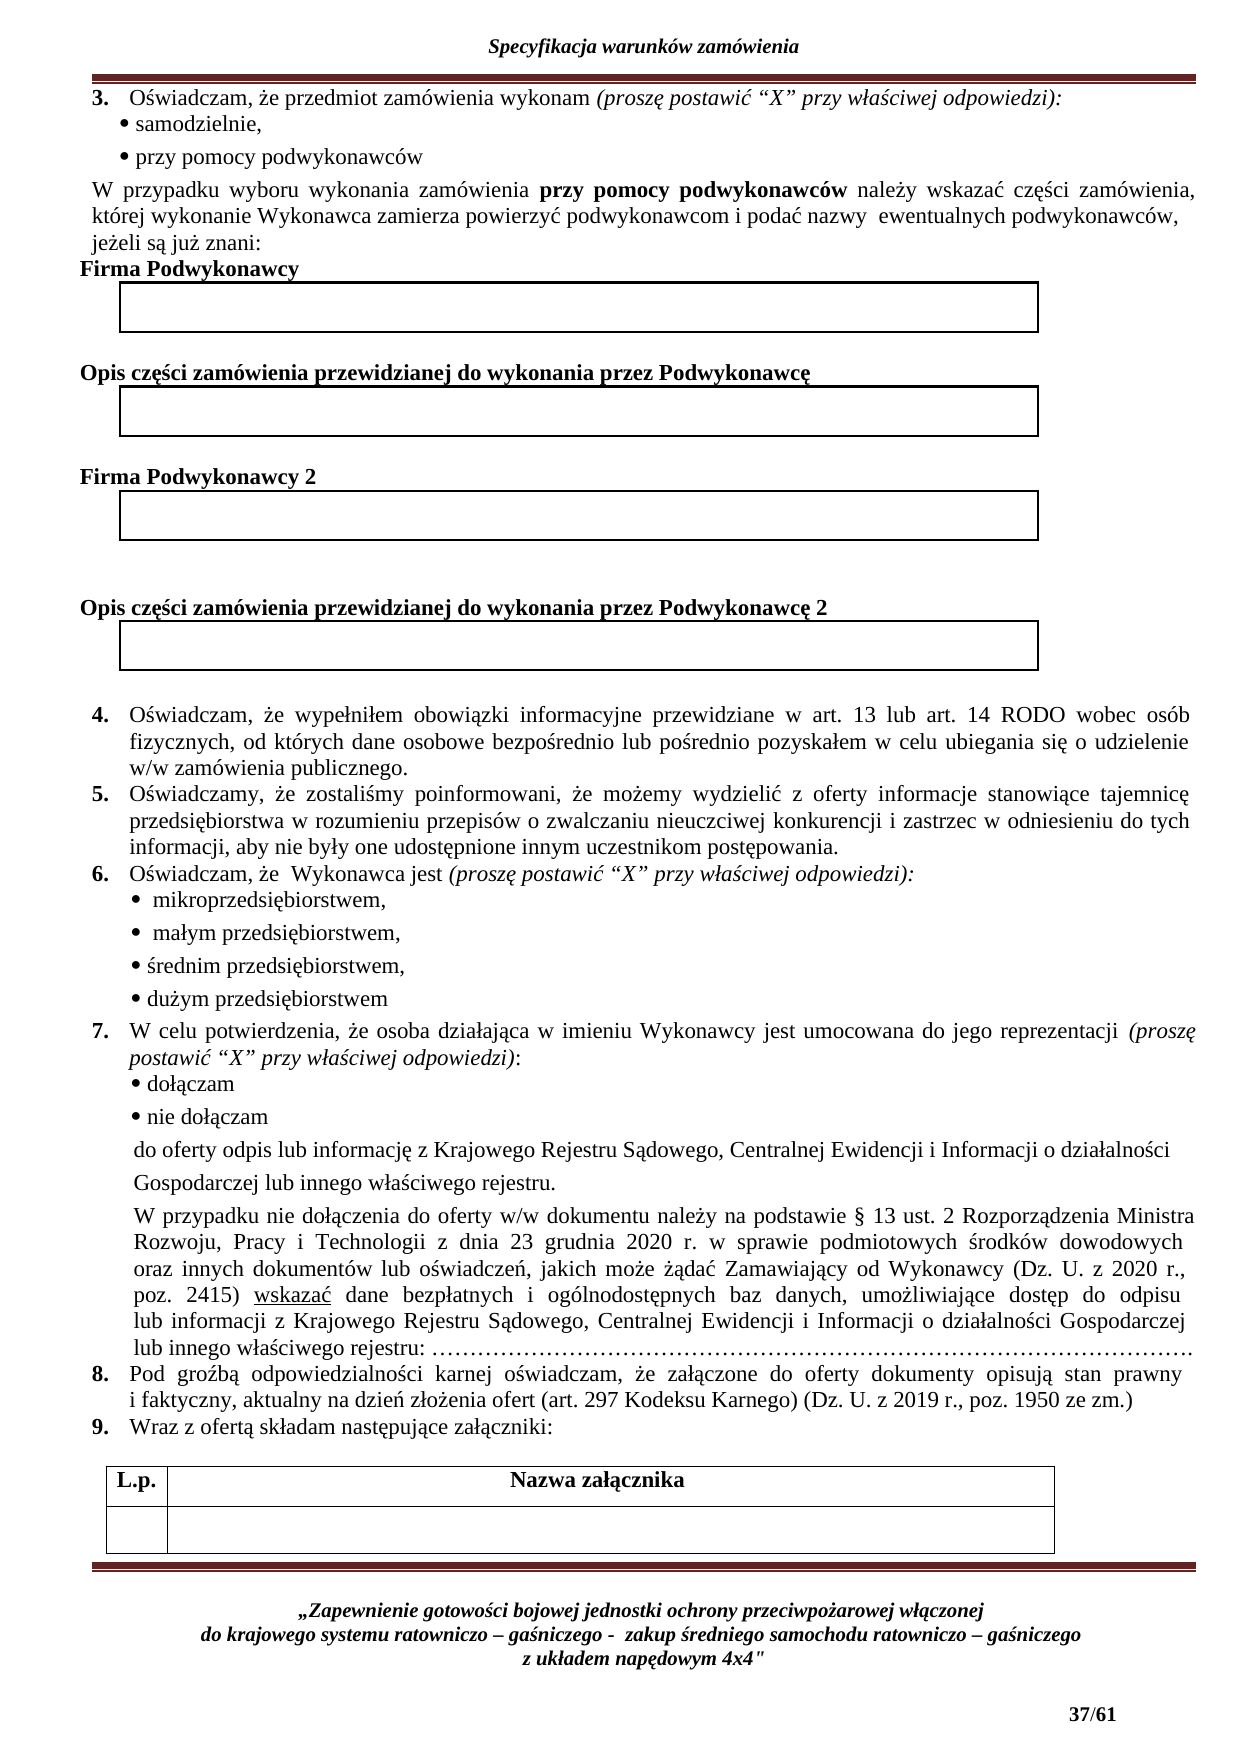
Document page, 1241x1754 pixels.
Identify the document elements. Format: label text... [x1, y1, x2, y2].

text Opis części zamówienia przewidzianej do wykonania przez Podwykonawcę 2 [79, 593, 1196, 620]
text małym przedsiębiorstwem, [92, 919, 1196, 945]
text W przypadku wyboru wykonania zamówienia przy pomocy podwykonawców należy wskazać części zamówienia, której wykonanie Wykonawca zamierza powierzyć podwykonawcom i podać nazwy ewentualnych podwykonawców, [92, 176, 1196, 229]
text Firma Podwykonawcy 2 [79, 463, 1196, 489]
list Oświadczam, że przedmiot zamówienia wykonam (proszę postawić “X” przy właściwej odpowiedzi): [92, 84, 1196, 110]
list Wraz z ofertą składam następujące załączniki: [92, 1413, 1196, 1439]
table_cell [1028, 1507, 1054, 1553]
text dużym przedsiębiorstwem [92, 985, 1196, 1011]
table_header Nazwa załącznika [168, 1467, 1027, 1506]
text samodzielnie, [92, 110, 1196, 136]
list Oświadczam, że wypełniłem obowiązki informacyjne przewidziane w art. 13 lub art. 14 RODO wobec osób fizycznych, od których dane osobowe bezpośrednio lub pośrednio pozyskałem w celu ubiegania się o udzielenie w/w zamówienia publicznego. [92, 701, 1191, 781]
list Pod groźbą odpowiedzialności karnej oświadczam, że załączone do oferty dokumenty opisują stan prawny i faktyczny, aktualny na dzień złożenia ofert (art. 297 Kodeksu Karnego) (Dz. U. z 2019 r., poz. 1950 ze zm.) [92, 1360, 1196, 1413]
text mikroprzedsiębiorstwem, [92, 886, 1196, 912]
list Oświadczam, że Wykonawca jest (proszę postawić “X” przy właściwej odpowiedzi): [92, 859, 1196, 886]
text Opis części zamówienia przewidzianej do wykonania przez Podwykonawcę [79, 359, 1196, 385]
list Oświadczamy, że zostaliśmy poinformowani, że możemy wydzielić z oferty informacje stanowiące tajemnicę przedsiębiorstwa w rozumieniu przepisów o zwalczaniu nieuczciwej konkurencji i zastrzec w odniesieniu do tych informacji, aby nie były one udostępnione innym uczestnikom postępowania. [92, 781, 1191, 859]
text nie dołączam [92, 1103, 1196, 1129]
text do oferty odpis lub informację z Krajowego Rejestru Sądowego, Centralnej Ewidencji i Informacji o działalności Gospodarczej lub innego właściwego rejestru. [133, 1136, 1196, 1195]
text W przypadku nie dołączenia do oferty w/w dokumentu należy na podstawie § 13 ust. 2 Rozporządzenia Ministra Rozwoju, Pracy i Technologii z dnia 23 grudnia 2020 r. w sprawie podmiotowych środków dowodowych oraz innych dokumentów lub oświadczeń, jakich może żądać Zamawiający od Wykonawcy (Dz. U. z 2020 r., poz. 2415) wskazać dane bezpłatnych i ogólnodostępnych baz danych, umożliwiające dostęp do odpisu lub informacji z Krajowego Rejestru Sądowego, Centralnej Ewidencji i Informacji o działalności Gospodarczej lub innego właściwego rejestru: ………………………………………………………………………………………. [133, 1202, 1196, 1360]
table_header [121, 284, 1037, 331]
table_header [121, 492, 1037, 539]
table_header [1028, 1467, 1054, 1506]
table_cell [107, 1507, 167, 1553]
table_header [121, 622, 1037, 669]
table_header [121, 388, 1037, 435]
text dołączam [92, 1070, 1196, 1097]
text średnim przedsiębiorstwem, [92, 952, 1196, 978]
text jeżeli są już znani: [92, 229, 1196, 255]
list W celu potwierdzenia, że osoba działająca w imieniu Wykonawcy jest umocowana do jego reprezentacji (proszę postawić “X” przy właściwej odpowiedzi): [92, 1018, 1196, 1070]
text Firma Podwykonawcy [79, 255, 1196, 281]
table_cell [168, 1507, 1027, 1553]
table_header L.p. [107, 1467, 167, 1506]
text przy pomocy podwykonawców [92, 143, 1196, 169]
